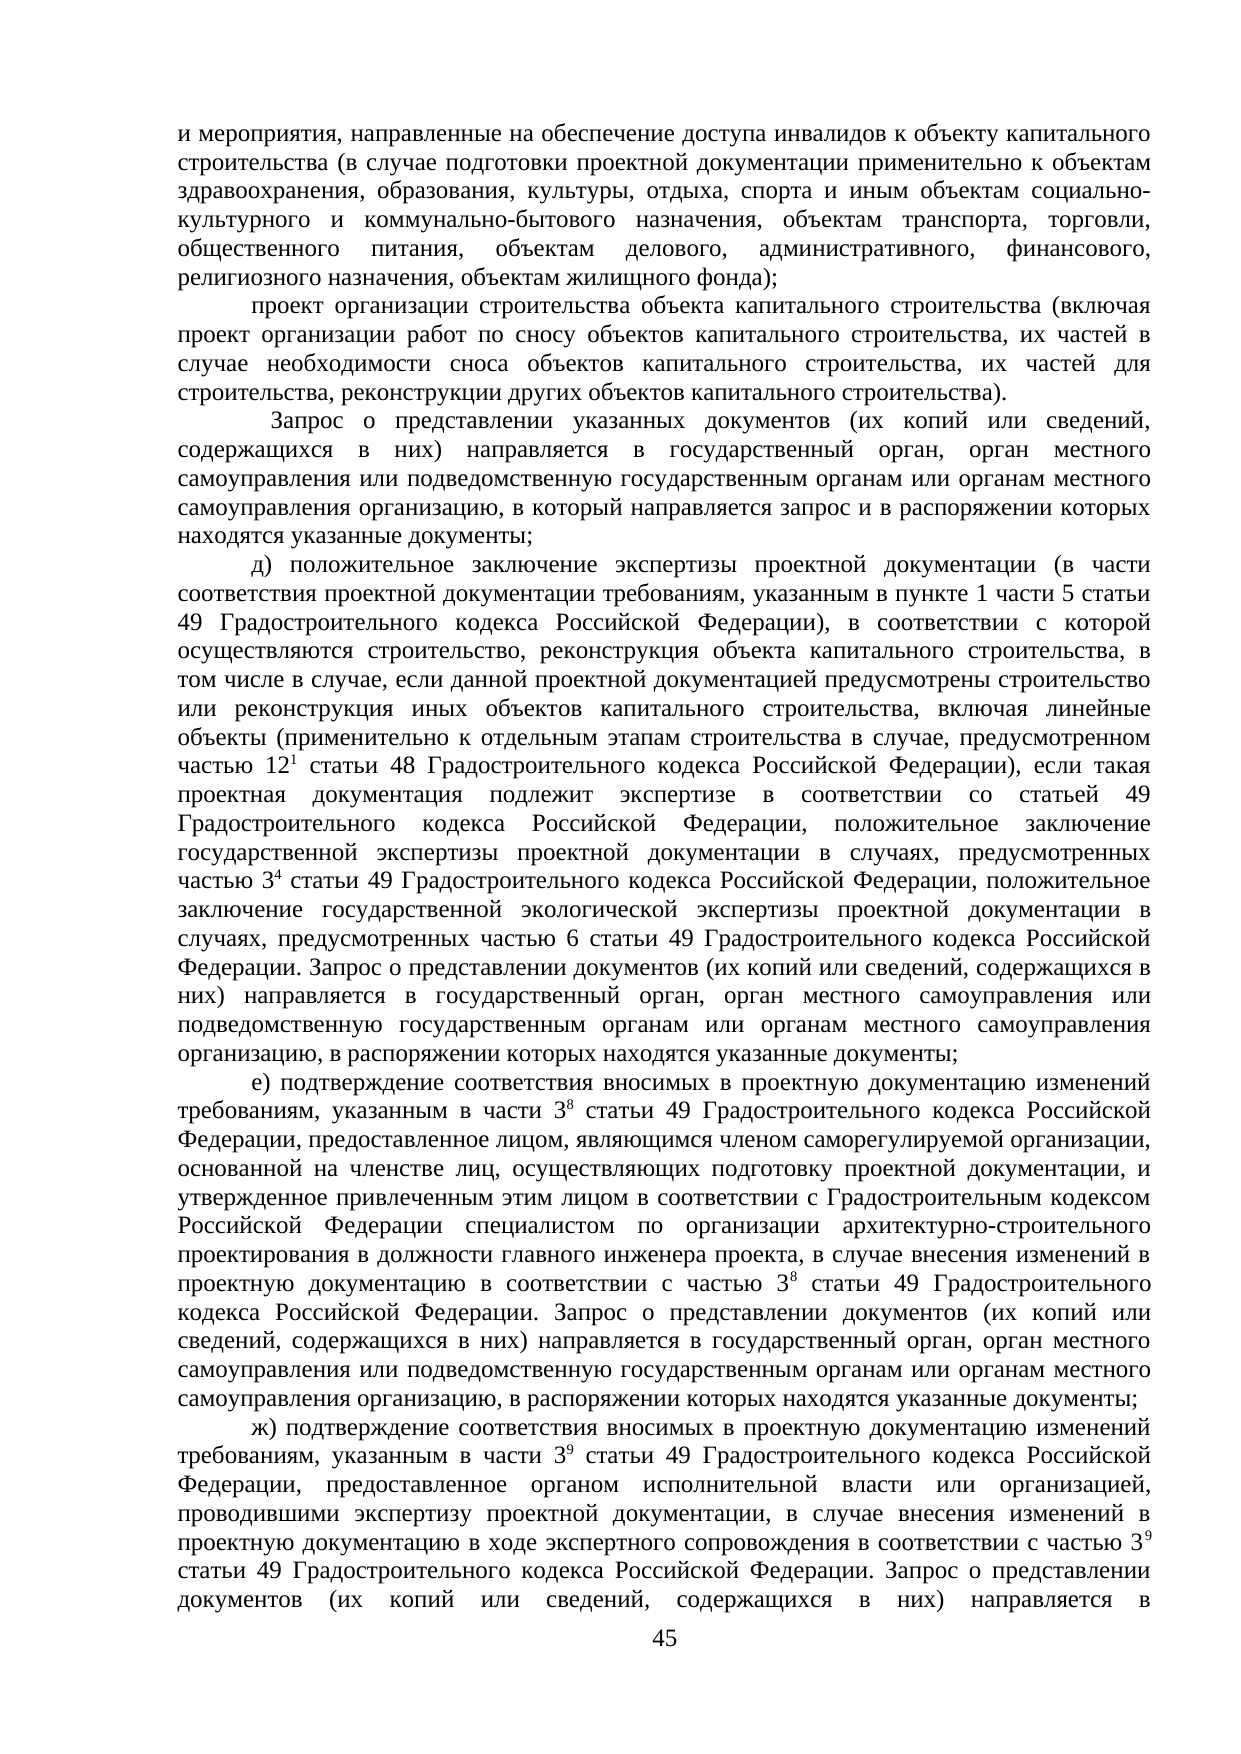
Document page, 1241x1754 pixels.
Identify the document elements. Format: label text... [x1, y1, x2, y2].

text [177, 1412, 1152, 1613]
text проект организации строительства объекта капитального строительства (включая проект организации работ по сносу объектов капитального строительства, их частей в случае необходимости сноса объектов капитального строительства, их частей для строительства, реконструкции других объектов капитального строительства). [177, 291, 1152, 406]
text д) положительное заключение экспертизы проектной документации (в части соответствия проектной документации требованиям, указанным в пункте 1 части 5 статьи 49 Градостроительного кодекса Российской Федерации), в соответствии с которой осуществляются строительство, реконструкция объекта капитального строительства, в том числе в случае, если данной проектной документацией предусмотрены строительство или реконструкция иных объектов капитального строительства, включая линейные объекты (применительно к отдельным этапам строительства в случае, предусмотренном частью 121 статьи 48 Градостроительного кодекса Российской Федерации), если такая проектная документация подлежит экспертизе в соответствии со статьей 49 Градостроительного кодекса Российской Федерации, положительное заключение государственной экспертизы проектной документации в случаях, предусмотренных частью 34 статьи 49 Градостроительного кодекса Российской Федерации, положительное заключение государственной экологической экспертизы проектной документации в случаях, предусмотренных частью 6 статьи 49 Градостроительного кодекса Российской Федерации. Запрос о представлении документов (их копий или сведений, содержащихся в них) направляется в государственный орган, орган местного самоуправления или подведомственную государственным органам или органам местного самоуправления организацию, в распоряжении которых находятся указанные документы; [177, 549, 1152, 1067]
text Запрос о представлении указанных документов (их копий или сведений, содержащихся в них) направляется в государственный орган, орган местного самоуправления или подведомственную государственным органам или органам местного самоуправления организацию, в который направляется запрос и в распоряжении которых находятся указанные документы; [177, 406, 1152, 549]
text е) подтверждение соответствия вносимых в проектную документацию изменений требованиям, указанным в части 38 статьи 49 Градостроительного кодекса Российской Федерации, предоставленное лицом, являющимся членом саморегулируемой организации, основанной на членстве лиц, осуществляющих подготовку проектной документации, и утвержденное привлеченным этим лицом в соответствии с Градостроительным кодексом Российской Федерации специалистом по организации архитектурно-строительного проектирования в должности главного инженера проекта, в случае внесения изменений в проектную документацию в соответствии с частью 38 статьи 49 Градостроительного кодекса Российской Федерации. Запрос о представлении документов (их копий или сведений, содержащихся в них) направляется в государственный орган, орган местного самоуправления или подведомственную государственным органам или органам местного самоуправления организацию, в распоряжении которых находятся указанные документы; [177, 1067, 1152, 1412]
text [177, 118, 1152, 291]
